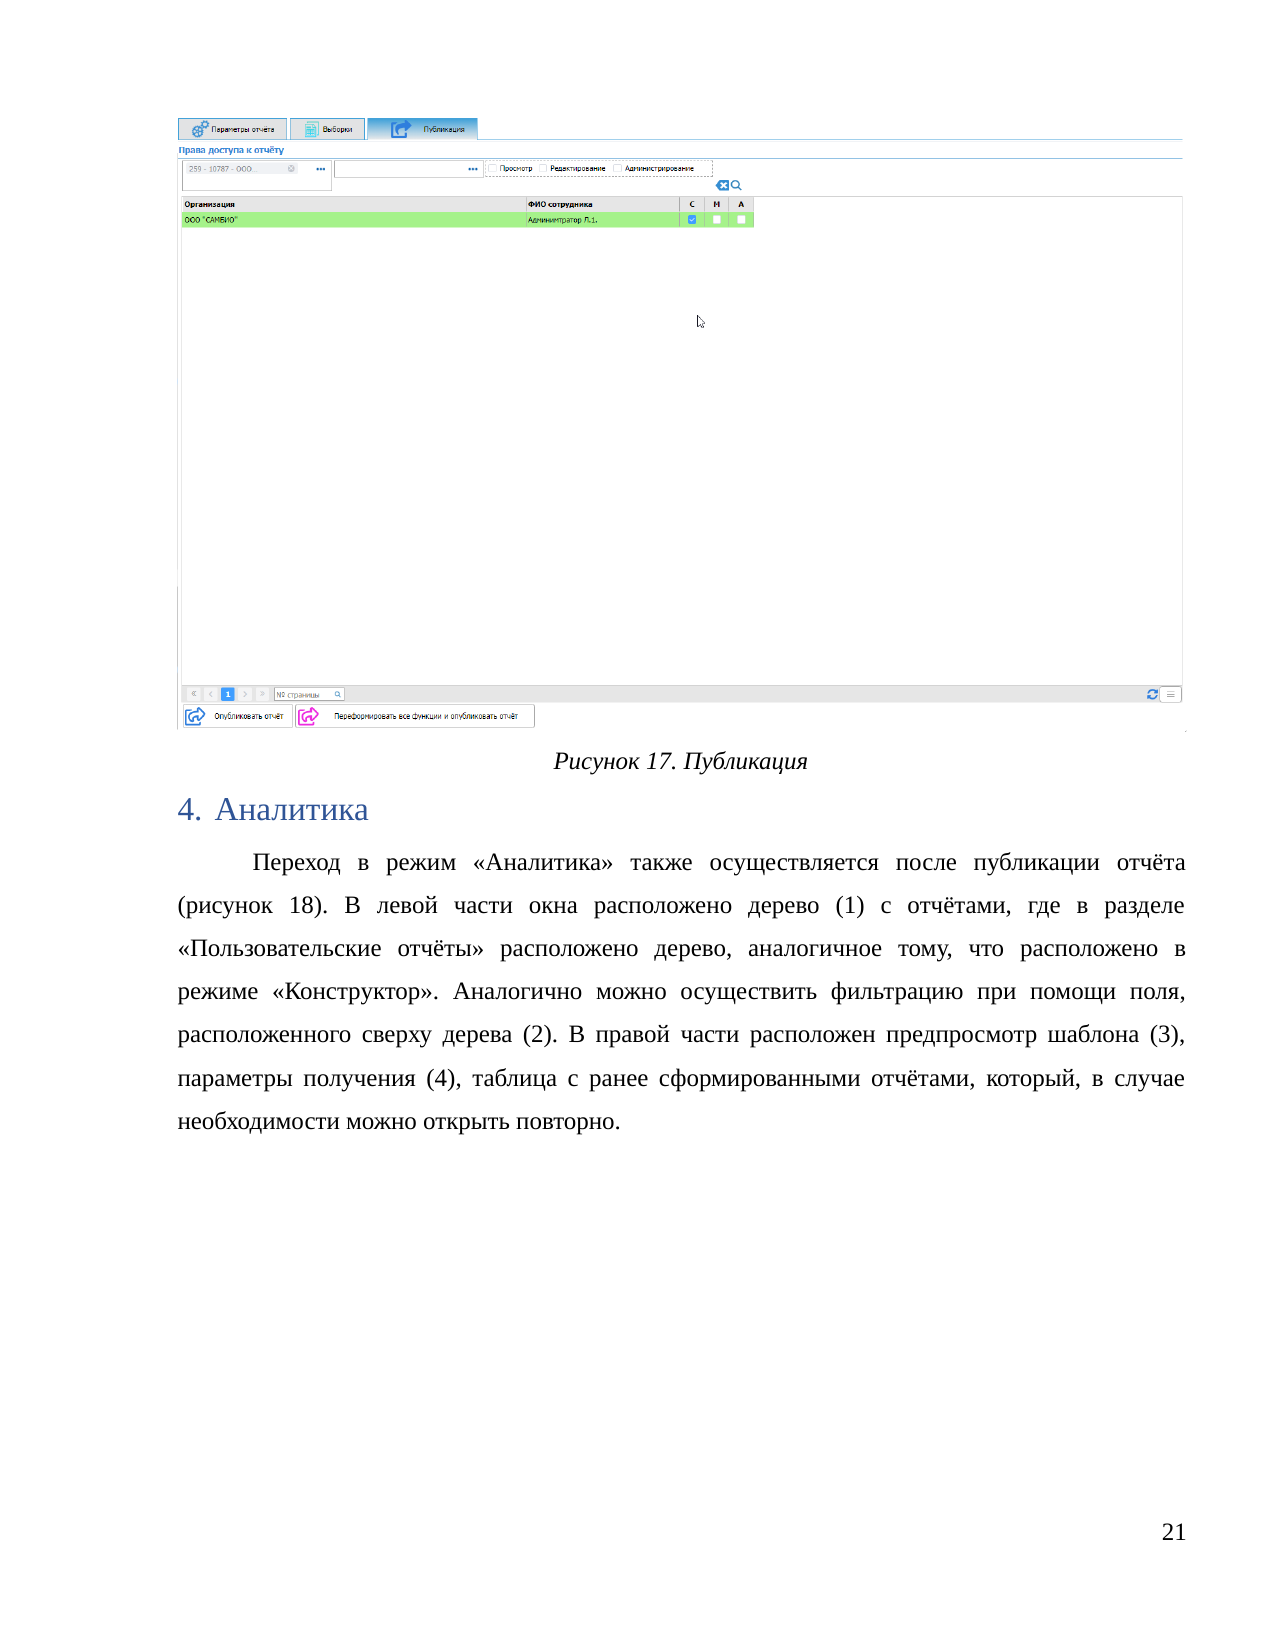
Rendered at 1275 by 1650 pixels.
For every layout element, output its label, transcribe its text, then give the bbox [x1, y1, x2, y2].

text Рисунок 17. Публикация [177, 746, 1186, 775]
picture [177, 118, 1187, 732]
text Аналитика [177, 789, 1186, 828]
text Переход в режим «Аналитика» также осуществляется после публикации отчёта (рисунок 18). В левой части окна расположено дерево (1) с отчётами, где в разделе «Пользовательские отчёты» расположено дерево, аналогичное тому, что расположено в режиме «Конструктор». Аналогично можно осуществить фильтрацию при помощи поля, расположенного сверху дерева (2). В правой части расположен предпросмотр шаблона (3), параметры получения (4), таблица с ранее сформированными отчётами, который, в случае необходимости можно открыть повторно. [177, 847, 1186, 1134]
